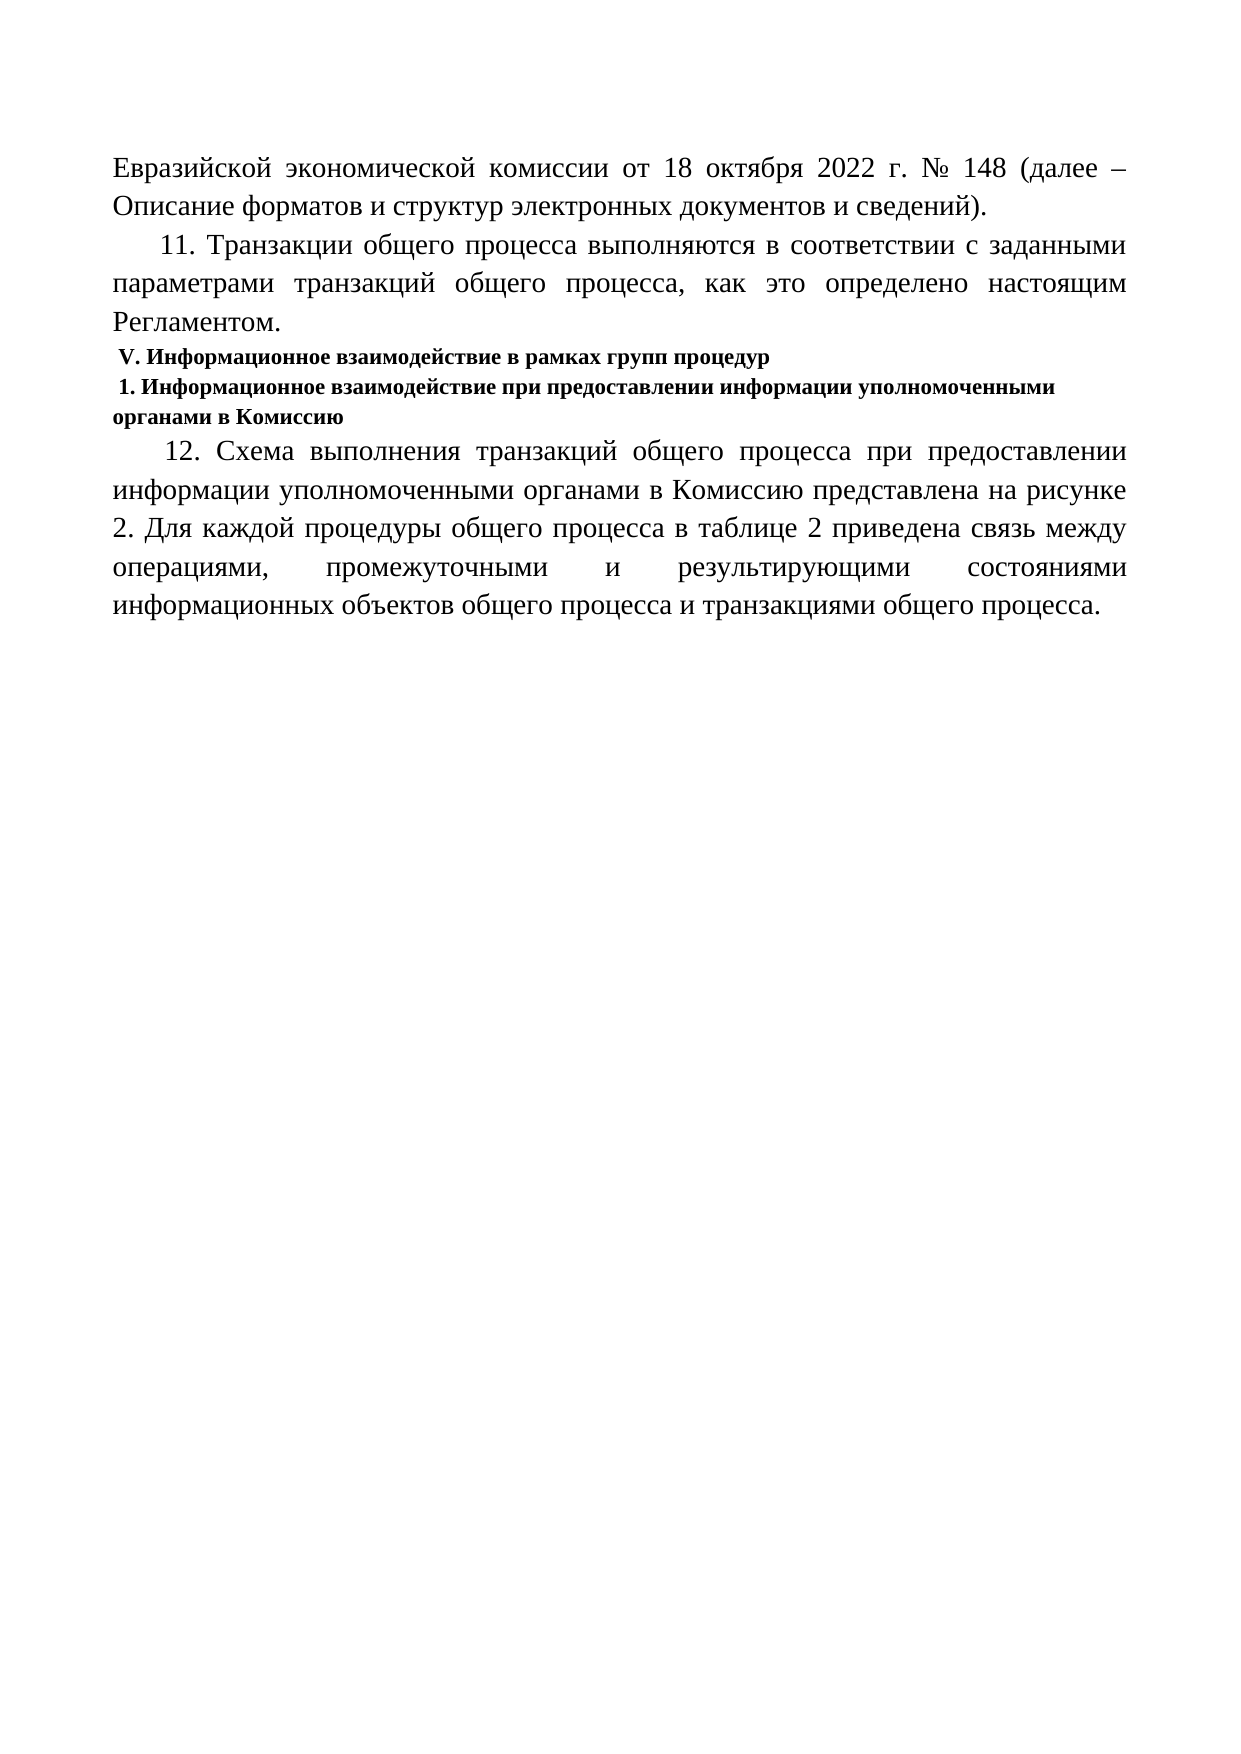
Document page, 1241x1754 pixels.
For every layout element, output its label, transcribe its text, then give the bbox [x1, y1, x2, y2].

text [112, 150, 1128, 222]
text 1. Информационное взаимодействие при предоставлении информации уполномоченными органами в Комиссию [112, 373, 1128, 429]
text 11. Транзакции общего процесса выполняются в соответствии с заданными параметрами транзакций общего процесса, как это определено настоящим Регламентом. [112, 227, 1128, 338]
text 12. Схема выполнения транзакций общего процесса при предоставлении информации уполномоченными органами в Комиссию представлена на рисунке 2. Для каждой процедуры общего процесса в таблице 2 приведена связь между операциями, промежуточными и результирующими состояниями информационных объектов общего процесса и транзакциями общего процесса. [112, 433, 1128, 621]
text V. Информационное взаимодействие в рамках групп процедур [112, 343, 1128, 369]
